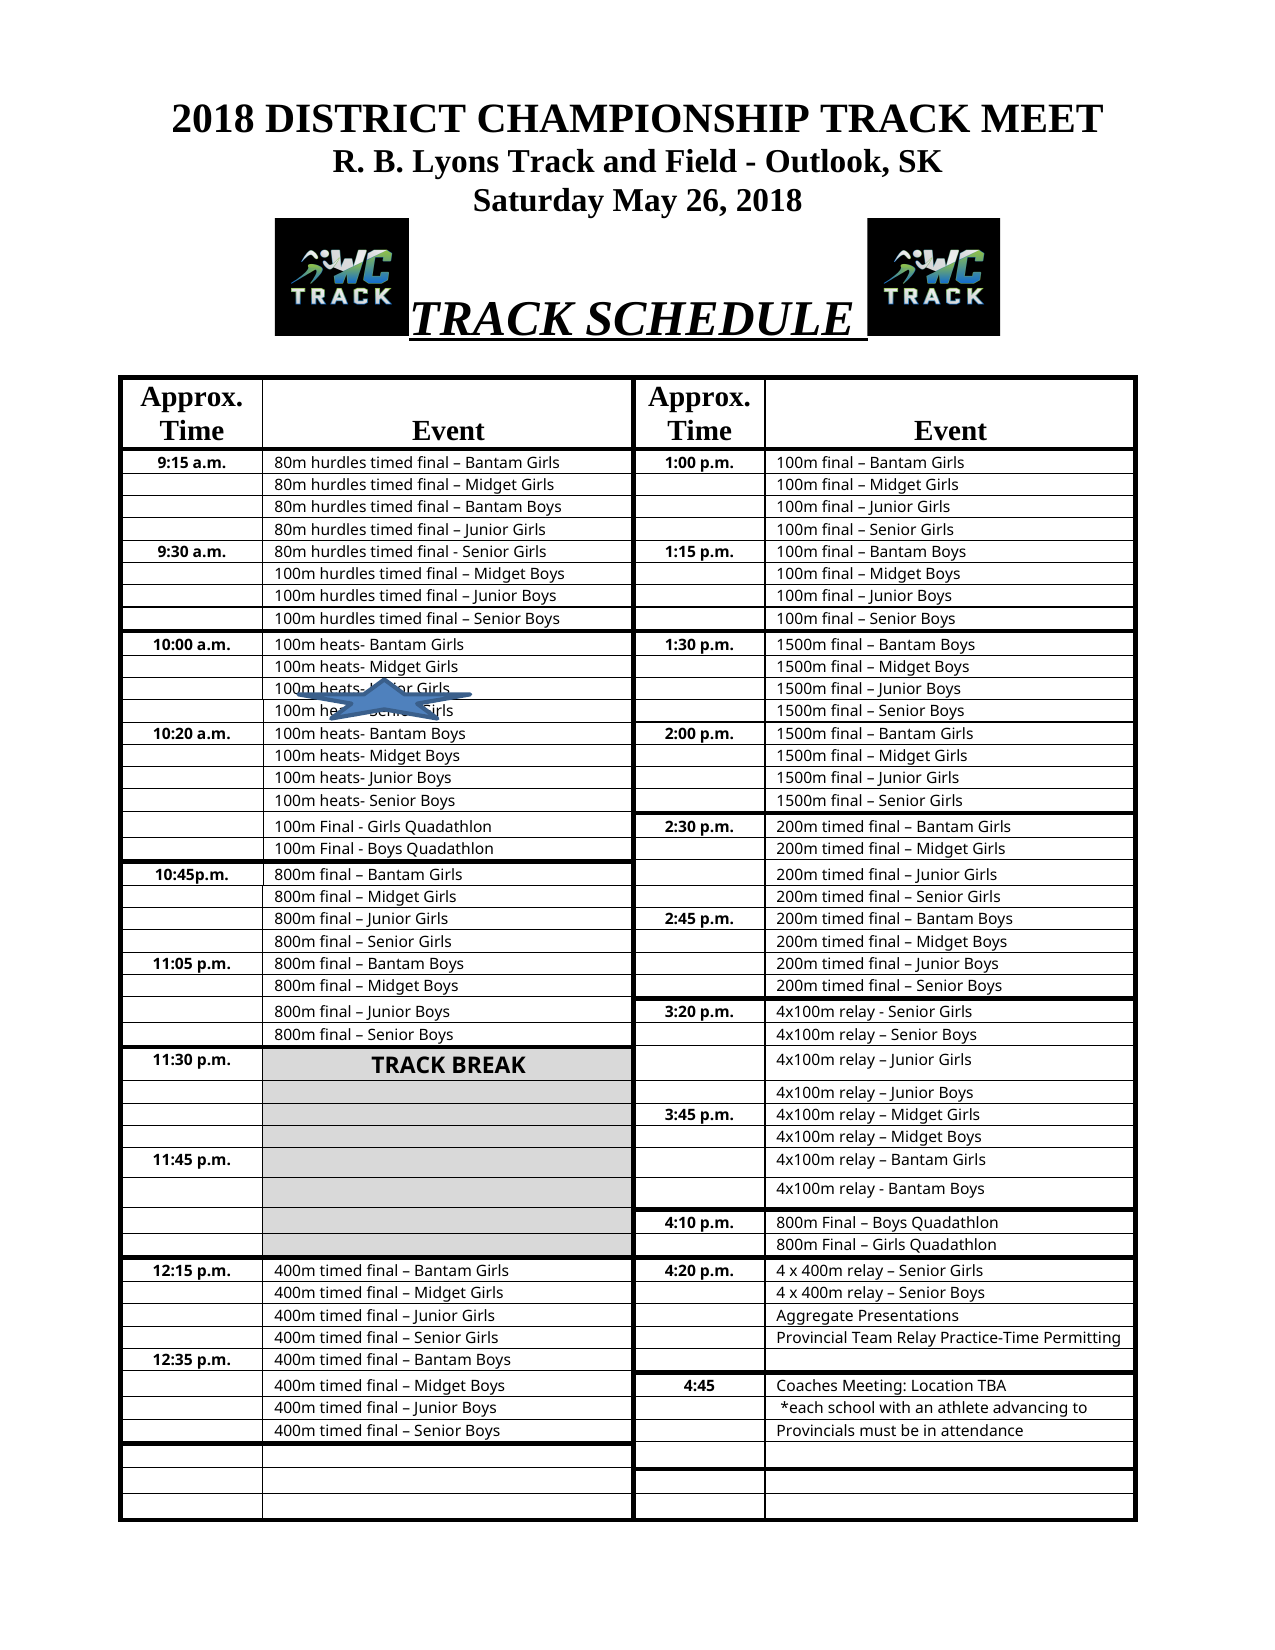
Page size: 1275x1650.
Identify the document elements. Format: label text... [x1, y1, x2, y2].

table_cell 200m timed final – Junior Boys [766, 953, 1133, 974]
table_cell 100m hurdles timed final – Midget Boys [263, 563, 631, 584]
table_cell 12:35 p.m. [123, 1349, 262, 1370]
table_cell 400m timed final – Midget Boys [263, 1371, 631, 1396]
table_cell 4x100m relay – Junior Girls [766, 1046, 1133, 1080]
table_header Approx. Time [636, 380, 764, 447]
table_cell [636, 656, 764, 677]
table_cell [123, 1494, 262, 1517]
table_cell [636, 585, 764, 606]
table_cell 800m Final – Boys Quadathlon [766, 1212, 1133, 1233]
table_cell 100m Final - Girls Quadathlon [264, 812, 631, 837]
table_cell 800m final – Midget Girls [263, 886, 631, 907]
table_cell 1500m final – Midget Boys [766, 656, 1133, 677]
table_cell [636, 1126, 764, 1147]
table_cell [123, 1371, 262, 1396]
table_cell 800m final – Bantam Girls [264, 864, 631, 885]
table_cell [123, 789, 263, 811]
table_cell [636, 1420, 764, 1441]
table_cell 100m final – Midget Girls [766, 474, 1133, 495]
table_cell 10:45p.m. [123, 864, 263, 885]
table_cell [123, 1081, 262, 1103]
table_header Event [766, 380, 1133, 447]
table_cell [766, 1349, 1133, 1370]
table_cell [636, 1178, 764, 1207]
table_cell [263, 1081, 631, 1103]
table_cell 800m final – Junior Boys [263, 997, 631, 1022]
table_cell 4x100m relay – Junior Boys [766, 1081, 1133, 1103]
table_cell 400m timed final – Senior Girls [263, 1327, 631, 1348]
table_cell 100m final – Bantam Girls [766, 451, 1133, 473]
table_cell 4 x 400m relay – Senior Boys [766, 1282, 1133, 1303]
table_cell [636, 1148, 764, 1177]
table_cell 11:05 p.m. [123, 953, 262, 974]
table_cell [263, 1208, 631, 1233]
table_cell 200m timed final – Senior Boys [766, 975, 1133, 996]
table_cell [636, 1327, 764, 1348]
table_cell 100m heats- Midget Girls [263, 656, 631, 677]
table_cell [123, 838, 263, 859]
table_cell 400m timed final – Bantam Girls [263, 1260, 631, 1281]
table_cell 1:15 p.m. [636, 541, 764, 562]
table_cell 9:30 a.m. [123, 541, 262, 562]
table_cell [636, 1282, 764, 1303]
table_cell [263, 1178, 631, 1207]
table_cell [123, 563, 262, 584]
table_header Event [263, 380, 631, 447]
table_cell 100m final – Senior Girls [766, 518, 1133, 539]
table_cell 11:45 p.m. [123, 1148, 262, 1177]
table_header Approx. Time [123, 380, 262, 447]
table_cell [263, 1234, 631, 1255]
table_cell [636, 975, 764, 996]
table_cell [636, 1023, 764, 1044]
picture [867, 218, 1001, 336]
table_cell [123, 908, 262, 929]
table_cell [263, 1148, 631, 1177]
table_cell [636, 496, 764, 517]
table_cell [636, 518, 764, 539]
table_cell [636, 1304, 764, 1326]
table_cell [636, 1471, 764, 1493]
table_cell *each school with an athlete advancing to [766, 1397, 1133, 1418]
table_cell 800m final – Junior Girls [263, 908, 631, 929]
table_cell 1500m final – Senior Girls [766, 789, 1133, 811]
table_cell [123, 1327, 262, 1348]
table_cell 800m final – Senior Boys [263, 1023, 631, 1044]
table_cell [636, 700, 764, 721]
table_cell 100m final – Senior Boys [766, 608, 1133, 629]
table_cell [123, 518, 262, 539]
table_cell [123, 1178, 262, 1207]
table_cell [123, 678, 262, 699]
table_cell 1:30 p.m. [636, 633, 764, 654]
table_cell 4:45 [636, 1375, 764, 1396]
table_cell [636, 860, 764, 885]
table_cell 3:45 p.m. [636, 1104, 764, 1125]
table_cell TRACK BREAK [263, 1049, 631, 1080]
table_cell [636, 1397, 764, 1418]
table_cell 4 x 400m relay – Senior Girls [766, 1260, 1133, 1281]
table_cell 100m heats- Junior Boys [264, 767, 631, 788]
table_cell 4x100m relay - Bantam Boys [766, 1178, 1133, 1207]
table_cell [636, 1234, 764, 1255]
table_cell 1500m final – Junior Boys [766, 678, 1133, 699]
table_cell [636, 886, 764, 907]
table_cell [263, 1494, 631, 1517]
table_cell [263, 1104, 631, 1125]
table_cell [123, 1446, 262, 1467]
table_cell [636, 608, 764, 629]
table_cell [123, 767, 263, 788]
table_cell [263, 1446, 631, 1467]
table_cell [636, 1349, 764, 1370]
table_cell 800m final – Bantam Boys [263, 953, 631, 974]
table_cell [636, 563, 764, 584]
table_cell 800m final – Senior Girls [263, 930, 631, 952]
table_cell 4x100m relay – Senior Boys [766, 1023, 1133, 1044]
table_cell 100m heats- Senior Boys [264, 789, 631, 811]
table_cell 1:00 p.m. [636, 451, 764, 473]
table_cell [263, 1468, 631, 1493]
table_cell 100m final – Midget Boys [766, 563, 1133, 584]
table_cell 400m timed final – Bantam Boys [263, 1349, 631, 1370]
table_cell Provincials must be in attendance [766, 1420, 1133, 1441]
table_cell [636, 953, 764, 974]
table_cell [263, 1126, 631, 1147]
table_cell [123, 700, 263, 721]
picture [274, 218, 409, 336]
table_cell 100m heats- Junior Girls [263, 678, 381, 699]
table_cell [123, 1104, 262, 1125]
table_cell [636, 745, 764, 766]
table_cell 400m timed final – Midget Girls [263, 1282, 631, 1303]
table_cell [123, 1208, 262, 1233]
table_cell 4x100m relay – Bantam Girls [766, 1148, 1133, 1177]
table_cell 4x100m relay – Midget Girls [766, 1104, 1133, 1125]
table_cell 11:30 p.m. [123, 1049, 262, 1080]
table_cell [123, 997, 262, 1022]
table_cell 10:00 a.m. [123, 633, 262, 654]
table_cell 80m hurdles timed final – Bantam Boys [263, 496, 631, 517]
table_cell [123, 1397, 262, 1418]
table_cell 400m timed final – Senior Boys [263, 1420, 631, 1441]
table_cell [123, 656, 262, 677]
table_cell [123, 1468, 262, 1493]
text R. B. Lyons Track and Field - Outlook, SK [118, 142, 1157, 180]
table_cell 1500m final – Junior Girls [766, 767, 1133, 788]
table_cell 200m timed final – Junior Girls [766, 860, 1133, 885]
table_cell [636, 1442, 764, 1467]
table_cell 100m heats- Junior Girls [388, 678, 631, 699]
table_cell 1500m final – Bantam Girls [766, 723, 1133, 744]
text 2018 DISTRICT CHAMPIONSHIP TRACK MEET [118, 94, 1157, 142]
table_cell [123, 1126, 262, 1147]
table_cell 200m timed final – Bantam Girls [766, 815, 1133, 837]
table_cell [766, 1494, 1133, 1517]
table_cell [636, 1494, 764, 1517]
table_cell 1500m final – Senior Boys [766, 700, 1133, 721]
table_cell [766, 1442, 1133, 1467]
table_cell 100m heats- Senior Girls [264, 700, 344, 721]
table_cell [123, 1234, 262, 1255]
table_cell 200m timed final – Midget Boys [766, 930, 1133, 952]
table_cell 4:10 p.m. [636, 1212, 764, 1233]
table_cell 4x100m relay – Midget Boys [766, 1126, 1133, 1147]
table_cell 80m hurdles timed final – Midget Girls [263, 474, 631, 495]
table_cell [123, 585, 262, 606]
table_cell 400m timed final – Junior Girls [263, 1304, 631, 1326]
table_cell 2:00 p.m. [636, 723, 764, 744]
table_cell 100m heats- Midget Boys [264, 745, 631, 766]
table_cell 1500m final – Bantam Boys [766, 633, 1133, 654]
table_cell [123, 1023, 262, 1044]
table_cell 80m hurdles timed final – Junior Girls [263, 518, 631, 539]
table_cell [123, 496, 262, 517]
table_cell 100m Final - Boys Quadathlon [264, 838, 631, 859]
table_cell [123, 1420, 262, 1441]
table_cell [123, 608, 262, 629]
table_cell 1500m final – Midget Girls [766, 745, 1133, 766]
table_cell [123, 975, 262, 996]
table_cell [123, 1282, 262, 1303]
table_cell [766, 1471, 1133, 1493]
table_cell 4x100m relay - Senior Girls [766, 1001, 1133, 1022]
table_cell [636, 1081, 764, 1103]
table_cell [123, 1304, 262, 1326]
table_cell 100m final – Junior Girls [766, 496, 1133, 517]
table_cell 10:20 a.m. [123, 723, 263, 744]
text Saturday May 26, 2018 [118, 180, 1157, 218]
table_cell 100m final – Bantam Boys [766, 541, 1133, 562]
table_cell Provincial Team Relay Practice-Time Permitting [766, 1327, 1133, 1348]
table_cell 2:30 p.m. [636, 815, 764, 837]
table_cell 2:45 p.m. [636, 908, 764, 929]
table_cell [636, 474, 764, 495]
table_cell 80m hurdles timed final – Bantam Girls [263, 451, 631, 473]
table_cell 800m Final – Girls Quadathlon [766, 1234, 1133, 1255]
table_cell 100m hurdles timed final – Junior Boys [263, 585, 631, 606]
table_cell [636, 1046, 764, 1080]
table_cell [636, 678, 764, 699]
table_cell 12:15 p.m. [123, 1260, 262, 1281]
table_cell [123, 930, 262, 952]
table_cell 100m final – Junior Boys [766, 585, 1133, 606]
table_cell [123, 474, 262, 495]
table_cell 9:15 a.m. [123, 451, 262, 473]
table_cell [123, 812, 263, 837]
table_cell 400m timed final – Junior Boys [263, 1397, 631, 1418]
table_cell 100m heats- Bantam Girls [263, 633, 631, 654]
table_cell 4:20 p.m. [636, 1260, 764, 1281]
table_cell 100m heats- Bantam Boys [264, 723, 631, 744]
table_cell 200m timed final – Senior Girls [766, 886, 1133, 907]
table_cell Aggregate Presentations [766, 1304, 1133, 1326]
table_cell Coaches Meeting: Location TBA [766, 1375, 1133, 1396]
table_cell 800m final – Midget Boys [263, 975, 631, 996]
table_cell [636, 930, 764, 952]
table_cell [636, 767, 764, 788]
table_cell 200m timed final – Midget Girls [766, 838, 1133, 859]
table_cell [123, 745, 263, 766]
table_cell 200m timed final – Bantam Boys [766, 908, 1133, 929]
table_cell 100m hurdles timed final – Senior Boys [263, 608, 631, 629]
table_cell 100m heats- Senior Girls [426, 700, 631, 721]
table_cell 3:20 p.m. [636, 1001, 764, 1022]
table_cell [636, 838, 764, 859]
table_cell 80m hurdles timed final - Senior Girls [263, 541, 631, 562]
text TRACK SCHEDULE [118, 218, 1157, 346]
table_cell [636, 789, 764, 811]
table_cell [123, 886, 262, 907]
